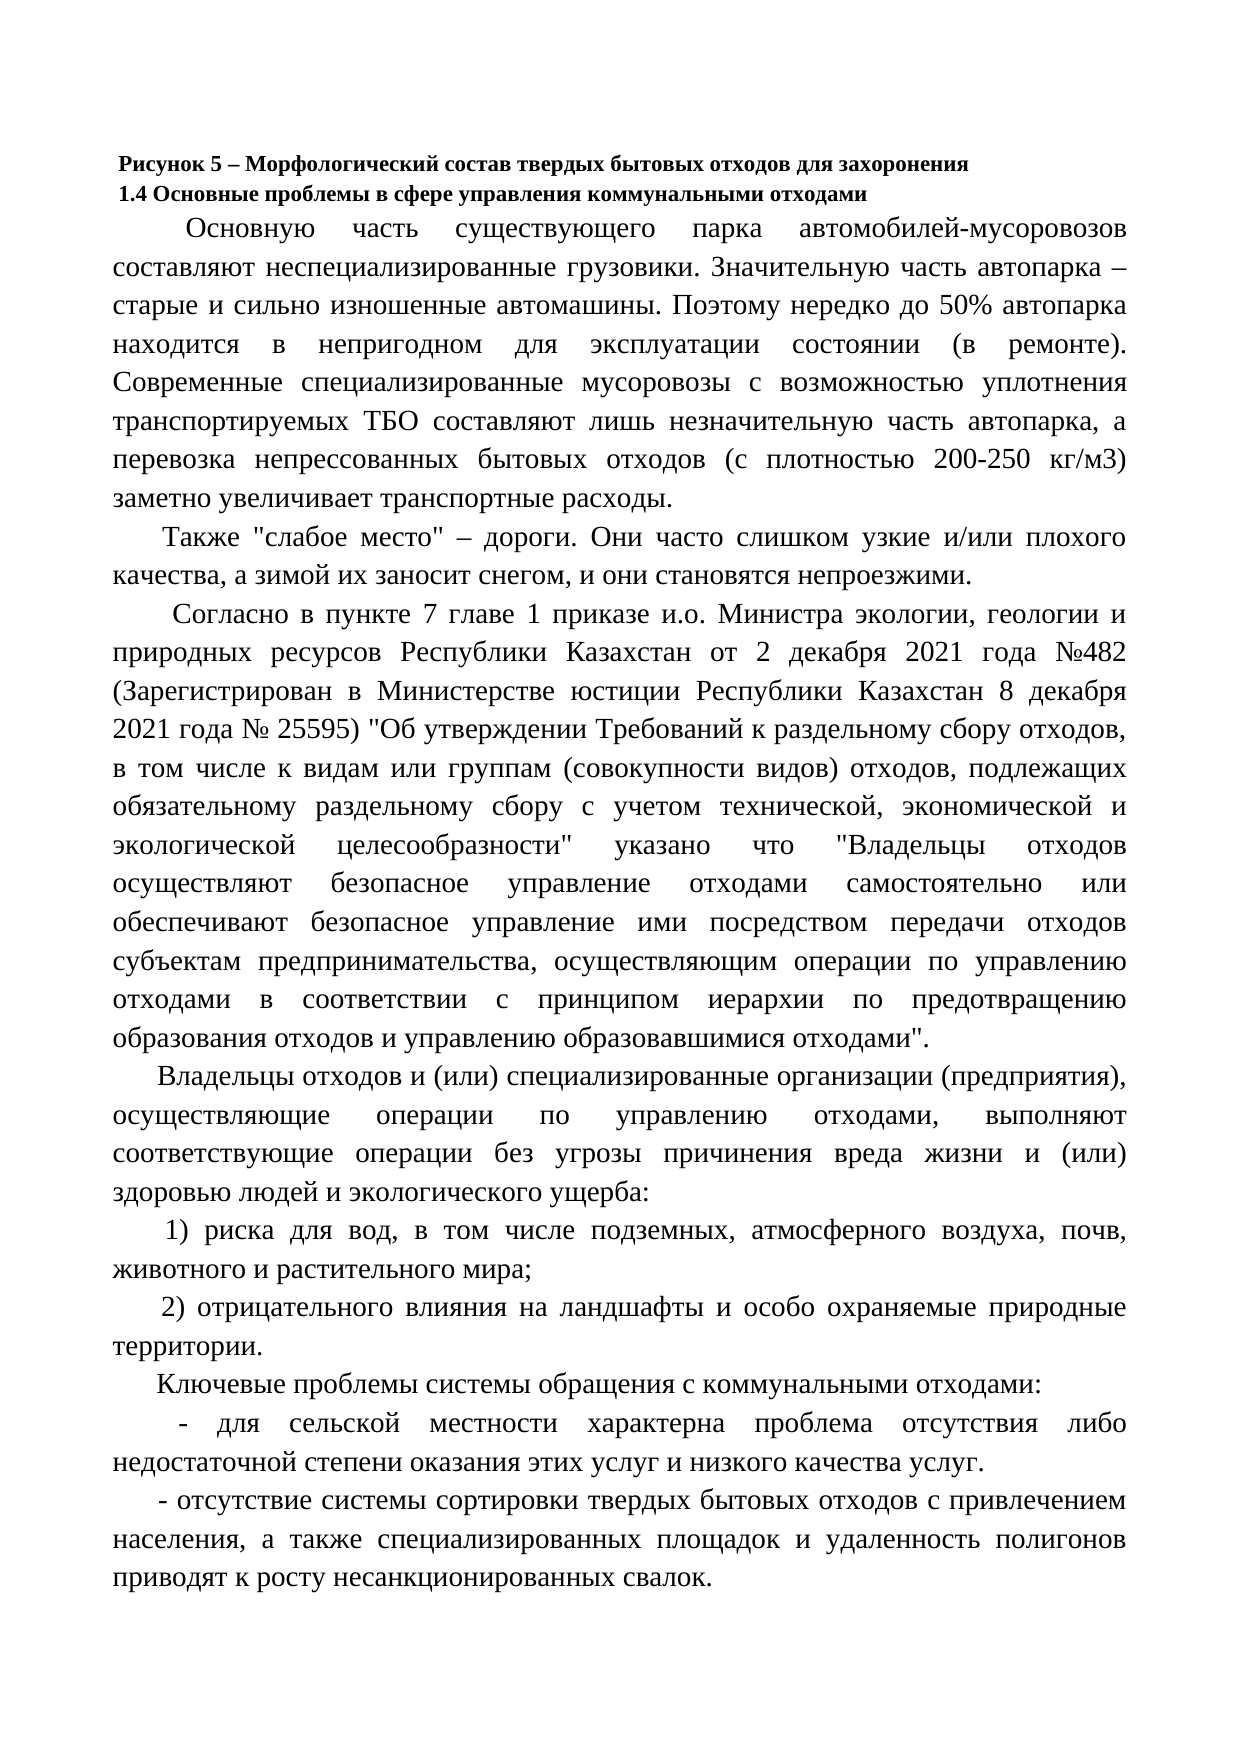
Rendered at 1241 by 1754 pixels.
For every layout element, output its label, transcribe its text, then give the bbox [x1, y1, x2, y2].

text Ключевые проблемы системы обращения с коммунальными отходами: [112, 1367, 1128, 1400]
text 1.4 Основные проблемы в сфере управления коммунальными отходами [112, 180, 1128, 207]
text Основную часть существующего парка автомобилей-мусоровозов составляют неспециализированные грузовики. Значительную часть автопарка – старые и сильно изношенные автомашины. Поэтому нередко до 50% автопарка находится в непригодном для эксплуатации состоянии (в ремонте). Современные специализированные мусоровозы с возможностью уплотнения транспортируемых ТБО составляют лишь незначительную часть автопарка, а перевозка непрессованных бытовых отходов (с плотностью 200-250 кг/м3) заметно увеличивает транспортные расходы. [112, 210, 1128, 514]
text 2) отрицательного влияния на ландшафты и особо охраняемые природные территории. [112, 1289, 1128, 1362]
text Владельцы отходов и (или) специализированные организации (предприятия), осуществляющие операции по управлению отходами, выполняют соответствующие операции без угрозы причинения вреда жизни и (или) здоровью людей и экологического ущерба: [112, 1058, 1128, 1207]
text Также "слабое место" – дороги. Они часто слишком узкие и/или плохого качества, а зимой их заносит снегом, и они становятся непроезжими. [112, 519, 1128, 591]
text 1) риска для вод, в том числе подземных, атмосферного воздуха, почв, животного и растительного мира; [112, 1212, 1128, 1284]
text Согласно в пункте 7 главе 1 приказе и.о. Министра экологии, геологии и природных ресурсов Республики Казахстан от 2 декабря 2021 года №482 (Зарегистрирован в Министерстве юстиции Республики Казахстан 8 декабря 2021 года № 25595) "Об утверждении Требований к раздельному сбору отходов, в том числе к видам или группам (совокупности видов) отходов, подлежащих обязательному раздельному сбору с учетом технической, экономической и экологической целесообразности" указано что "Владельцы отходов осуществляют безопасное управление отходами самостоятельно или обеспечивают безопасное управление ими посредством передачи отходов субъектам предпринимательства, осуществляющим операции по управлению отходами в соответствии с принципом иерархии по предотвращению образования отходов и управлению образовавшимися отходами". [112, 596, 1128, 1053]
text - отсутствие системы сортировки твердых бытовых отходов с привлечением населения, а также специализированных площадок и удаленность полигонов приводят к росту несанкционированных свалок. [112, 1482, 1128, 1593]
text Рисунок 5 – Морфологический состав твердых бытовых отходов для захоронения [112, 150, 1128, 176]
text - для сельской местности характерна проблема отсутствия либо недостаточной степени оказания этих услуг и низкого качества услуг. [112, 1405, 1128, 1477]
